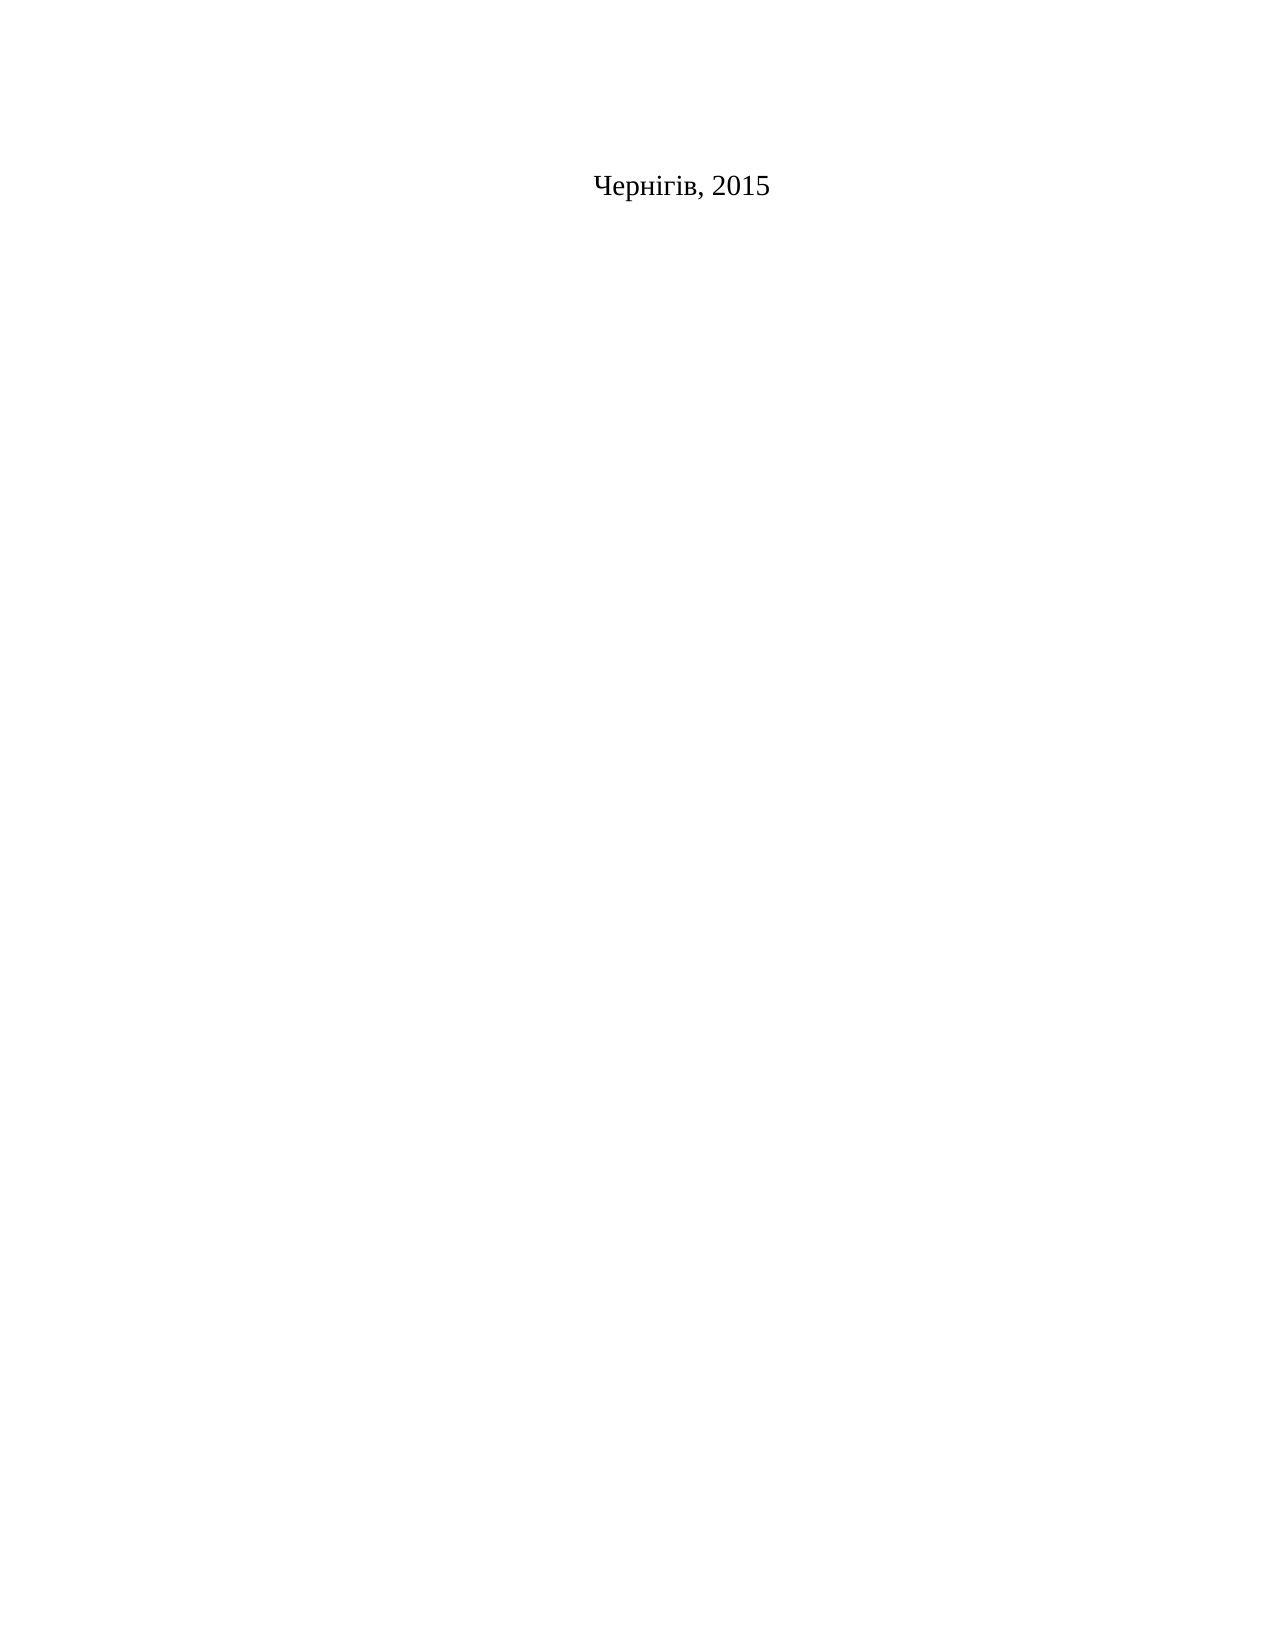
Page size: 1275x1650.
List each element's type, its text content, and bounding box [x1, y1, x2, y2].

text Чернігів, 2015 [177, 168, 1186, 202]
